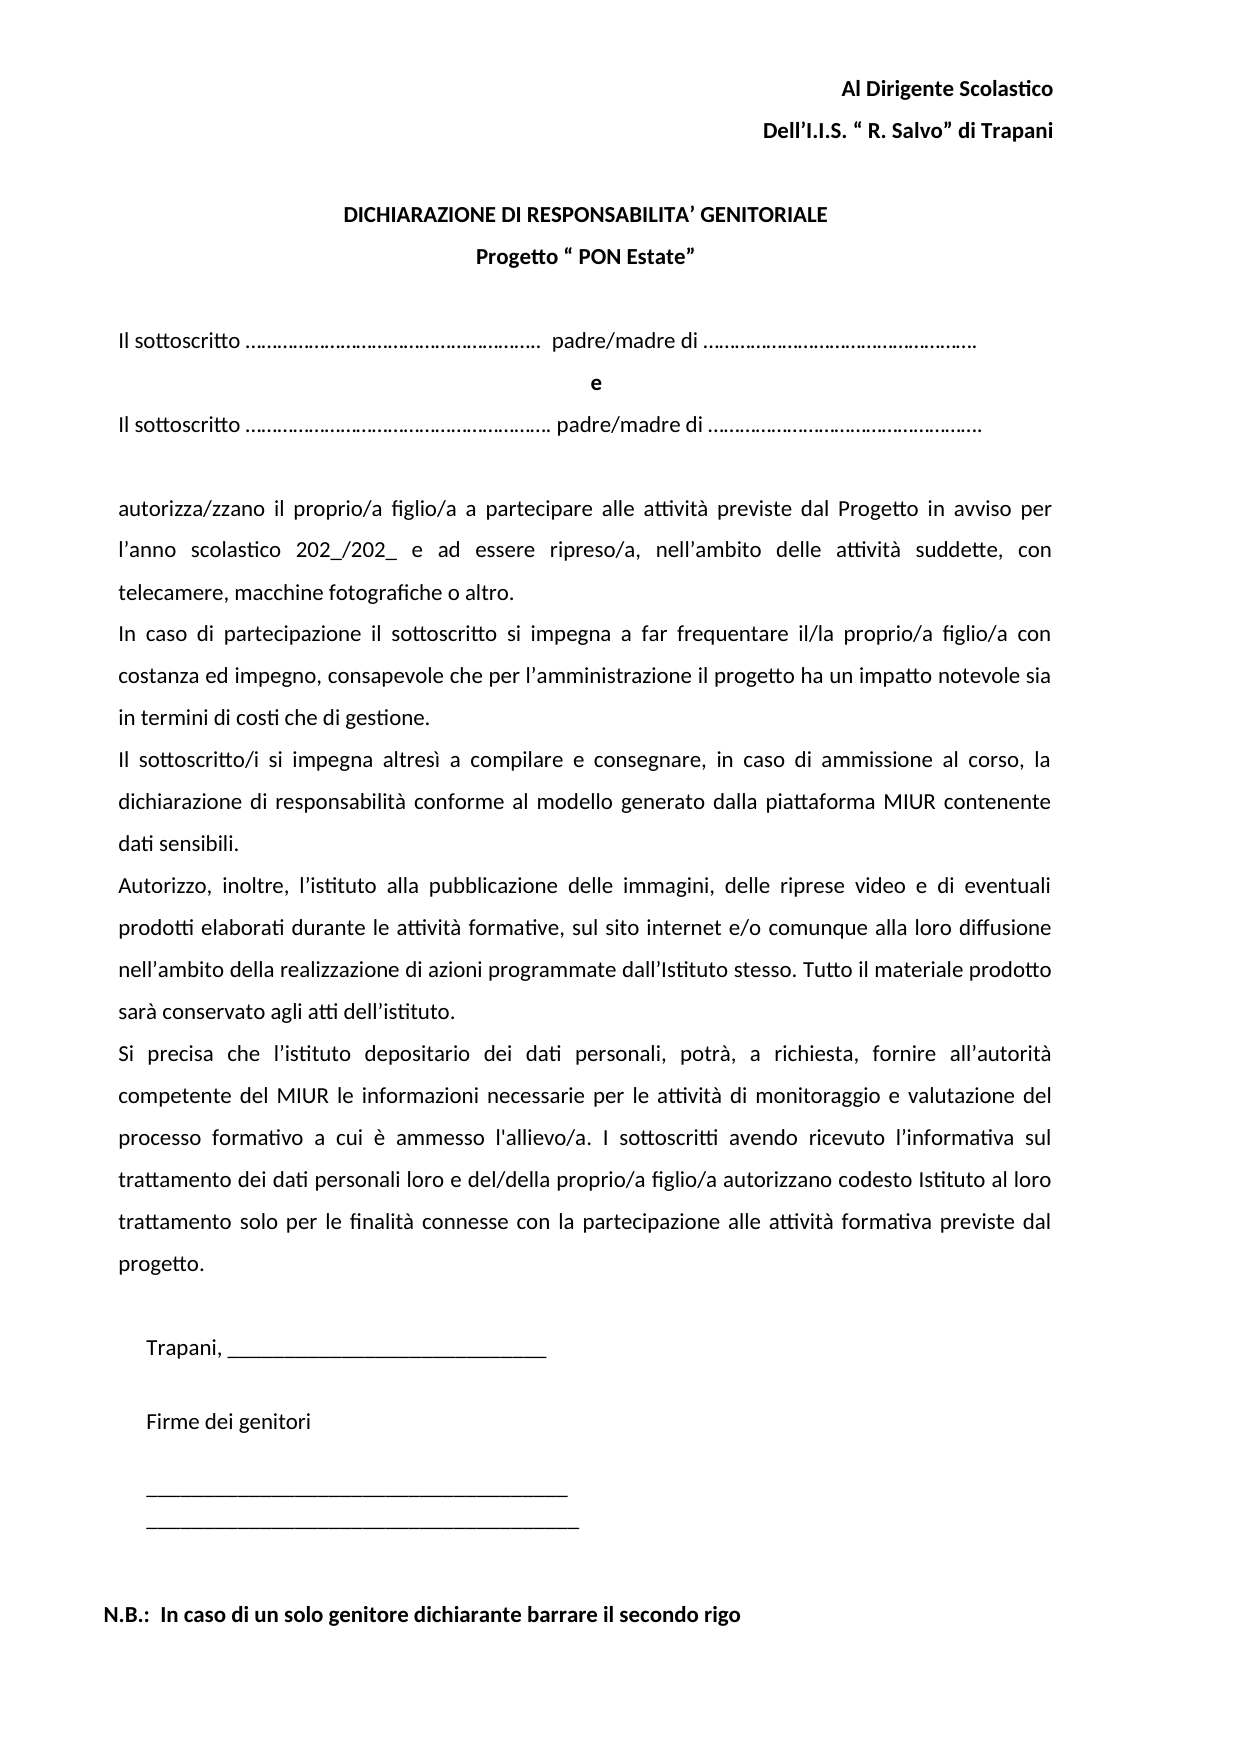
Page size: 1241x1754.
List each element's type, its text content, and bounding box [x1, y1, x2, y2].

text _____________________________________ [141, 1472, 1053, 1500]
text Trapani, ____________________________ [141, 1333, 1053, 1361]
text Progetto “ PON Estate” [118, 242, 1053, 270]
text N.B.: In caso di un solo genitore dichiarante barrare il secondo rigo [103, 1601, 1122, 1628]
text Il sottoscritto …………………………………………………. padre/madre di ……………………………………………. [118, 410, 1053, 438]
text Il sottoscritto ……………………………………………….. padre/madre di ……………………………………………. [118, 326, 1053, 354]
text Dell’I.I.S. “ R. Salvo” di Trapani [118, 116, 1053, 144]
text autorizza/zzano il proprio/a figlio/a a partecipare alle attività previste dal Progetto in avviso per l’anno scolastico 202_/202_ e ad essere ripreso/a, nell’ambito delle attività suddette, con telecamere, macchine fotografiche o altro. [118, 494, 1053, 606]
text DICHIARAZIONE DI RESPONSABILITA’ GENITORIALE [118, 200, 1053, 228]
text Autorizzo, inoltre, l’istituto alla pubblicazione delle immagini, delle riprese video e di eventuali prodotti elaborati durante le attività formative, sul sito internet e/o comunque alla loro diffusione nell’ambito della realizzazione di azioni programmate dall’Istituto stesso. Tutto il materiale prodotto sarà conservato agli atti dell’istituto. [118, 871, 1053, 1025]
text Al Dirigente Scolastico [118, 74, 1053, 102]
text Si precisa che l’istituto depositario dei dati personali, potrà, a richiesta, fornire all’autorità competente del MIUR le informazioni necessarie per le attività di monitoraggio e valutazione del processo formativo a cui è ammesso l'allievo/a. I sottoscritti avendo ricevuto l’informativa sul trattamento dei dati personali loro e del/della proprio/a figlio/a autorizzano codesto Istituto al loro trattamento solo per le finalità connesse con la partecipazione alle attività formativa previste dal progetto. [118, 1039, 1053, 1277]
text Il sottoscritto/i si impegna altresì a compilare e consegnare, in caso di ammissione al corso, la dichiarazione di responsabilità conforme al modello generato dalla piattaforma MIUR contenente dati sensibili. [118, 746, 1053, 857]
text ______________________________________ [141, 1504, 1053, 1532]
text Firme dei genitori [141, 1407, 1053, 1435]
text e [118, 368, 1053, 396]
text In caso di partecipazione il sottoscritto si impegna a far frequentare il/la proprio/a figlio/a con costanza ed impegno, consapevole che per l’amministrazione il progetto ha un impatto notevole sia in termini di costi che di gestione. [118, 619, 1053, 732]
